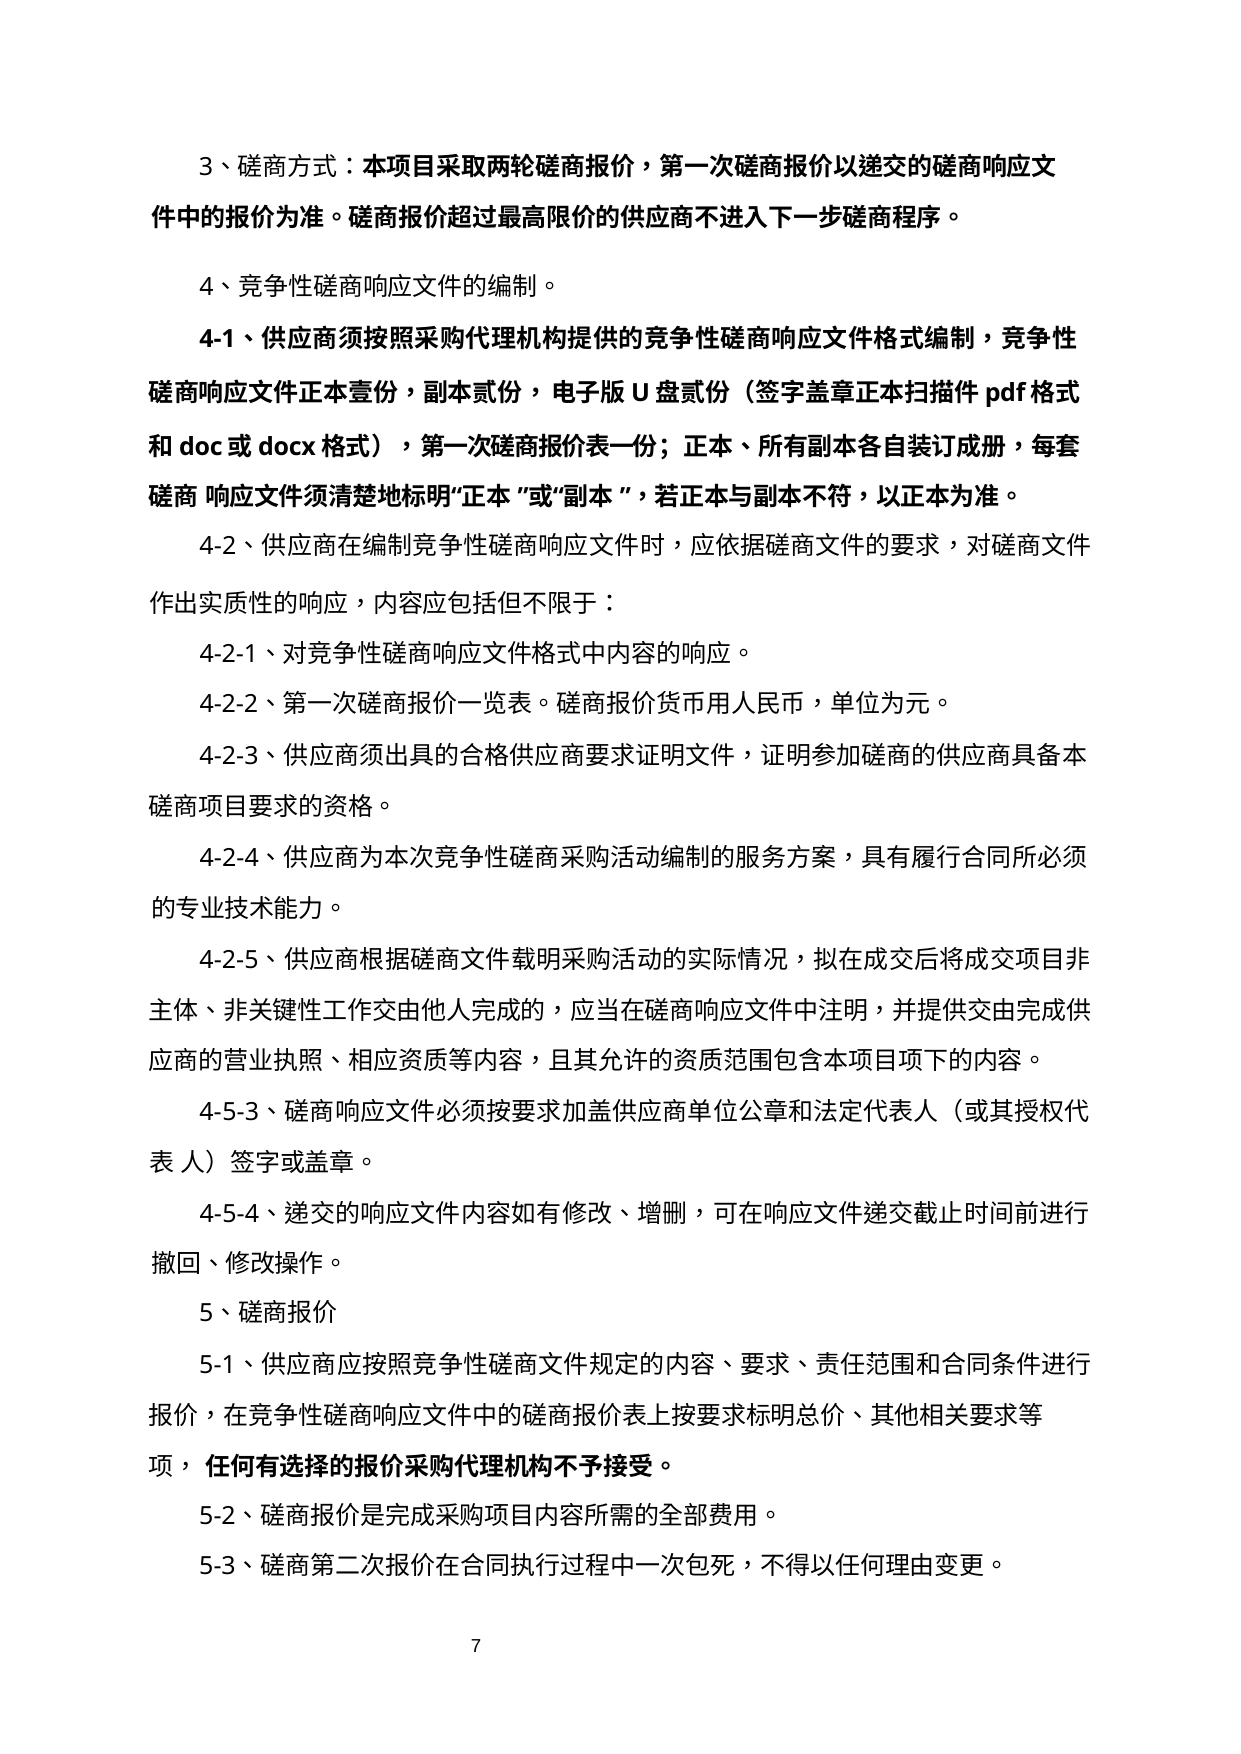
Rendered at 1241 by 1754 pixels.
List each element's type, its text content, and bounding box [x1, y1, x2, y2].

text 4-2-4、供应商为本次竞争性磋商采购活动编制的服务方案，具有履行合同所必须 的专业技术能力。 [151, 840, 1093, 924]
text 5-1、供应商应按照竞争性磋商文件规定的内容、要求、责任范围和合同条件进行 报价，在竞争性磋商响应文件中的磋商报价表上按要求标明总价、其他相关要求等项， 任何有选择的报价采购代理机构不予接受。 [149, 1347, 1093, 1483]
text 4-5-4、递交的响应文件内容如有修改、增删，可在响应文件递交截止时间前进行撤回、修改操作。 [151, 1195, 1093, 1280]
text 4-2-5、供应商根据磋商文件载明采购活动的实际情况，拟在成交后将成交项目非 主体、非关键性工作交由他人完成的，应当在磋商响应文件中注明，并提供交由完成供 应商的营业执照、相应资质等内容，且其允许的资质范围包含本项目项下的内容。 [149, 942, 1093, 1077]
text 4-2-2、第一次磋商报价一览表。磋商报价货币用人民币，单位为元。 [199, 688, 1093, 719]
text 3、磋商方式：本项目采取两轮磋商报价，第一次磋商报价以递交的磋商响应文件中的报价为准。磋商报价超过最高限价的供应商不进入下一步磋商程序。 [151, 149, 1076, 234]
text 4、竞争性磋商响应文件的编制。 [199, 270, 1093, 301]
text 5-3、磋商第二次报价在合同执行过程中一次包死，不得以任何理由变更。 [199, 1550, 1093, 1581]
text 4-2、供应商在编制竞争性磋商响应文件时，应依据磋商文件的要求，对磋商文件 [199, 530, 1093, 561]
text 4-2-3、供应商须出具的合格供应商要求证明文件，证明参加磋商的供应商具备本 磋商项目要求的资格。 [149, 738, 1093, 823]
text 4-2-1、对竞争性磋商响应文件格式中内容的响应。 [199, 638, 1093, 669]
text 5、磋商报价 [199, 1297, 1093, 1327]
text 4-1、供应商须按照采购代理机构提供的竞争性磋商响应文件格式编制，竞争性磋商响应文件正本壹份，副本贰份，电子版U盘贰份（签字盖章正本扫描件pdf格式和doc或docx格式），第一次磋商报价表一份；正本、所有副本各自装订成册，每套磋商 响应文件须清楚地标明“正本 ”或“副本 ”，若正本与副本不符，以正本为准。 [149, 320, 1081, 513]
text 5-2、磋商报价是完成采购项目内容所需的全部费用。 [199, 1500, 1093, 1530]
text 作出实质性的响应，内容应包括但不限于： [149, 588, 1093, 619]
text 4-5-3、磋商响应文件必须按要求加盖供应商单位公章和法定代表人（或其授权代表 人）签字或盖章。 [149, 1094, 1093, 1178]
